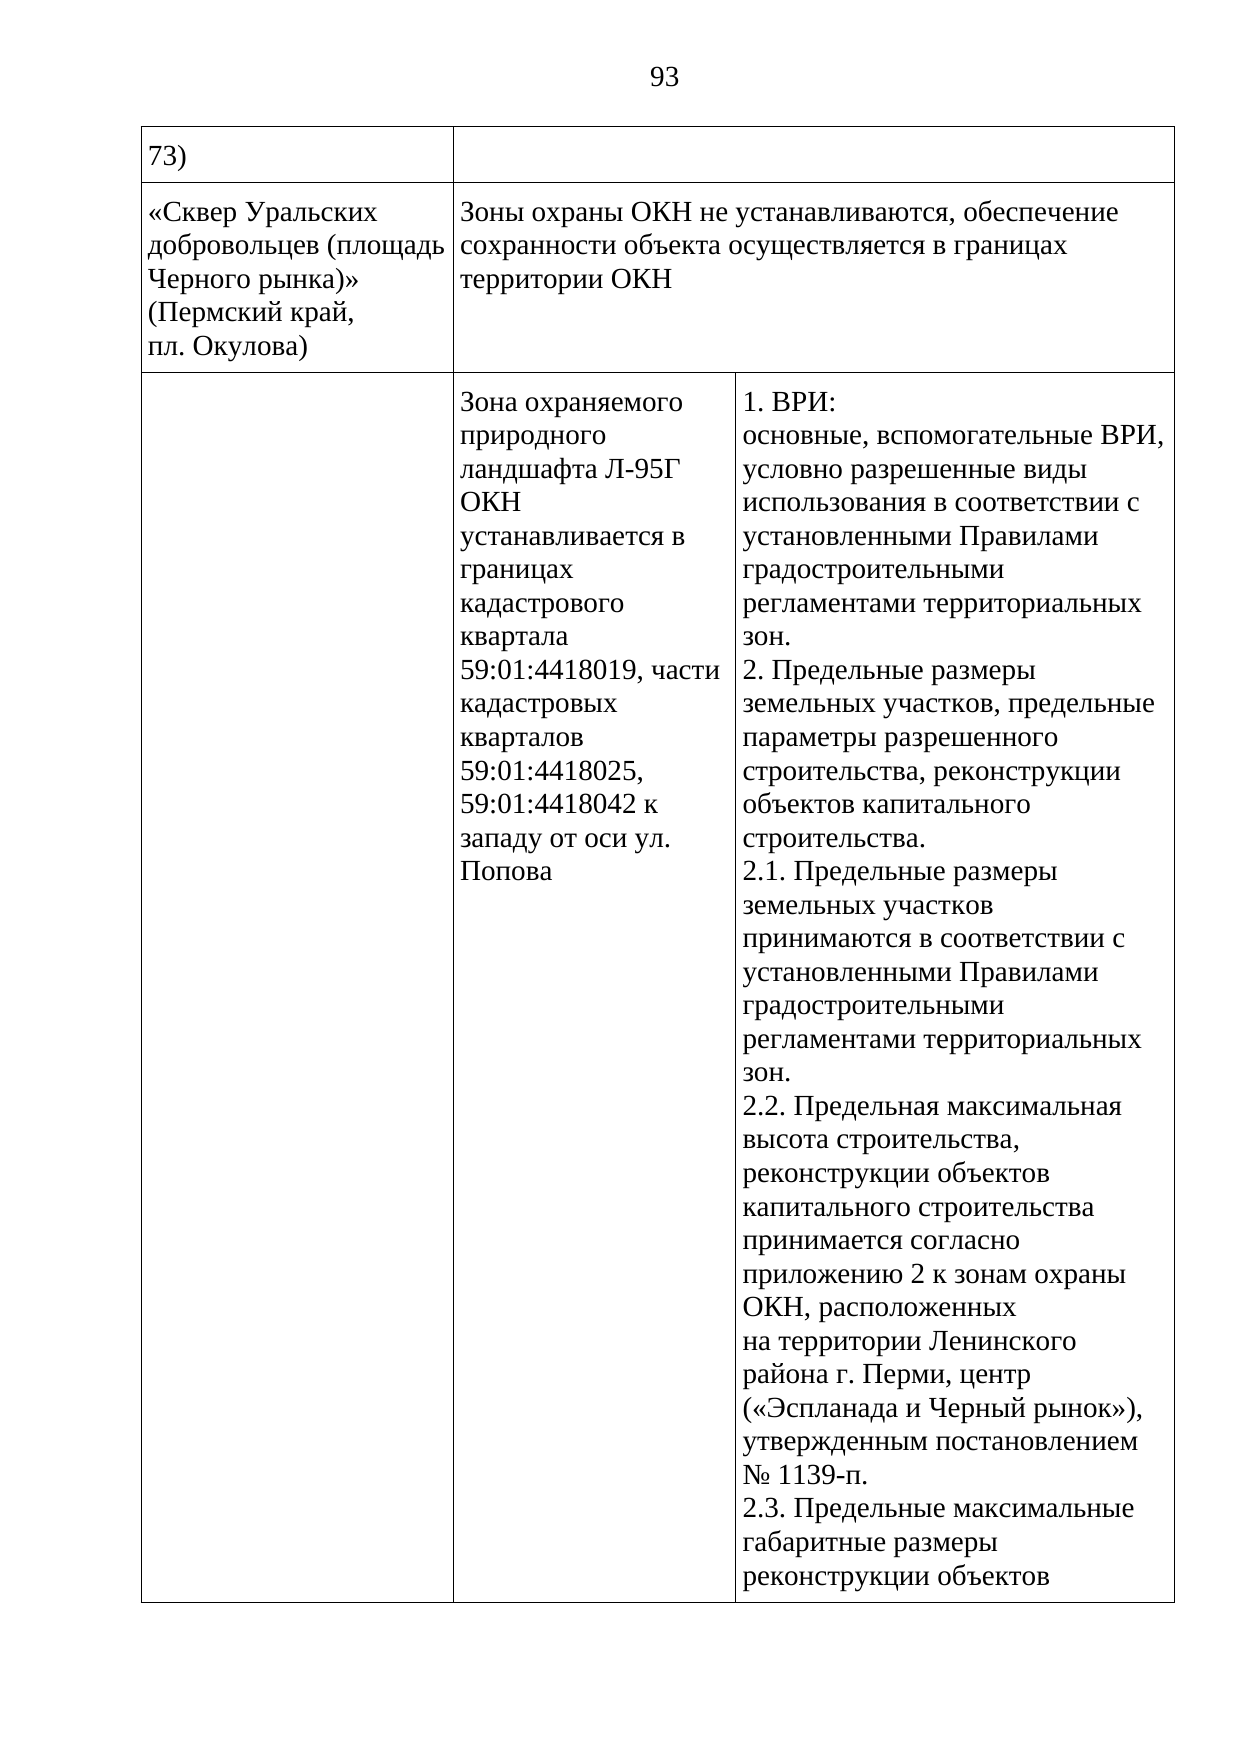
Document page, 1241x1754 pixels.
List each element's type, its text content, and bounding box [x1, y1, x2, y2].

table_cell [142, 127, 453, 182]
table_cell [142, 373, 453, 1602]
table_cell «Сквер Уральских добровольцев (площадь Черного рынка)» (Пермский край, пл. Окулова) [142, 183, 453, 372]
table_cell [454, 373, 735, 1602]
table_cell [736, 373, 1174, 1602]
table_cell Зоны охраны ОКН не устанавливаются, обеспечение сохранности объекта осуществляется в границах территории ОКН [454, 183, 1174, 372]
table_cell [454, 127, 1174, 182]
